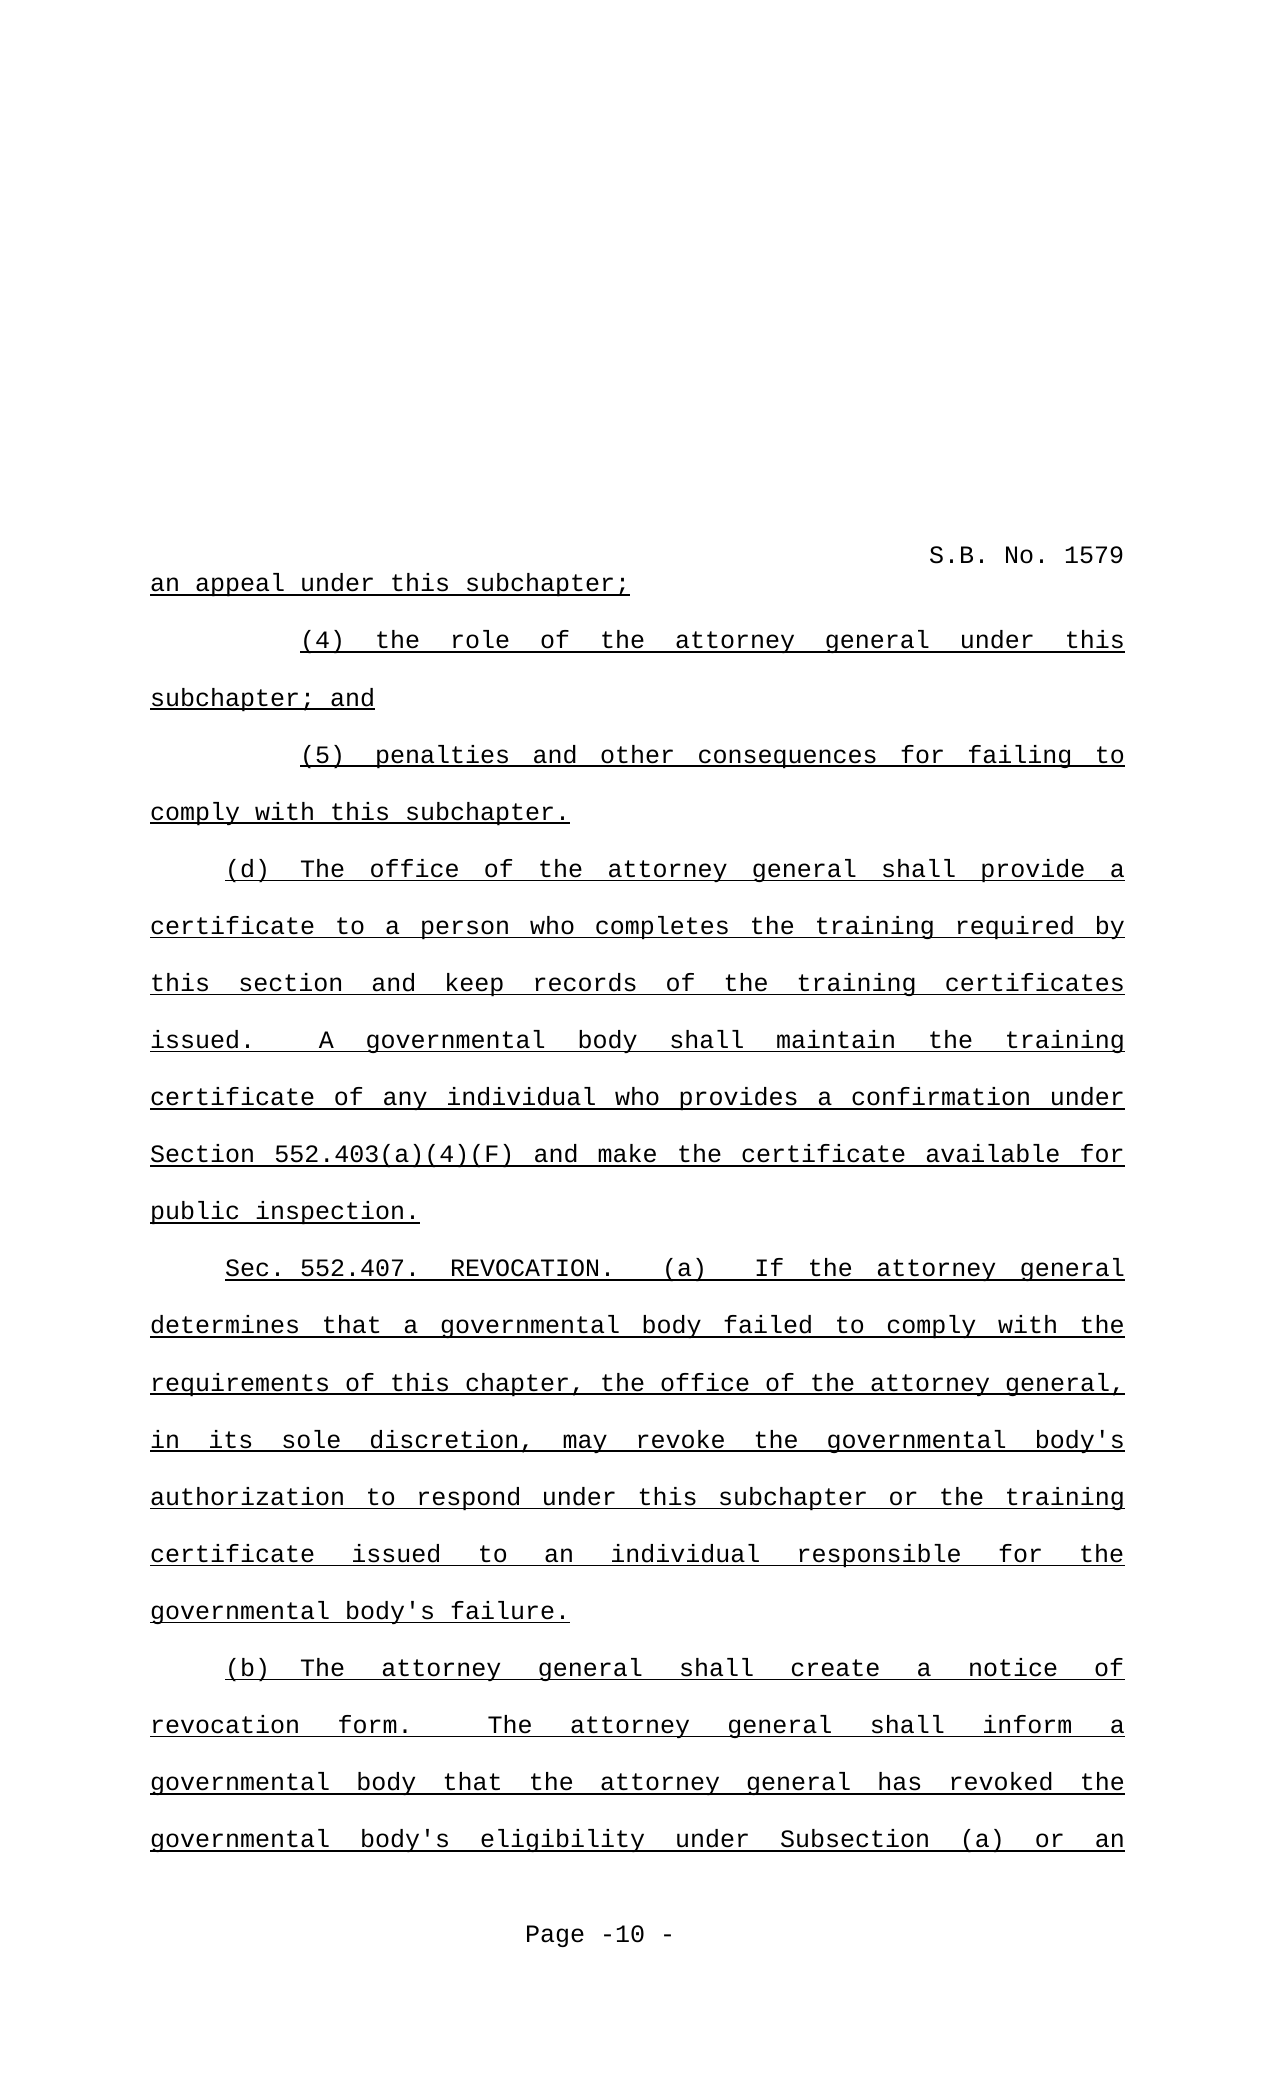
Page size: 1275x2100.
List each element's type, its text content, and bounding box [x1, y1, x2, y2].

text (d) The office of the attorney general shall provide a certificate to a person who completes the training required by this section and keep records of the training certificates issued. A governmental body shall maintain the training certificate of any individual who provides a confirmation under Section 552.403(a)(4)(F) and make the certificate available for public inspection. [150, 1110, 1125, 1165]
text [150, 571, 1125, 599]
text Sec. 552.407. REVOCATION. (a) If the attorney general determines that a governmental body failed to comply with the requirements of this chapter, the office of the attorney general, in its sole discretion, may revoke the governmental body's authorization to respond under this subchapter or the training certificate issued to an individual responsible for the governmental body's failure. [150, 1395, 1125, 1450]
text (4) the role of the attorney general under this subchapter; and [150, 628, 1125, 713]
text (d) The office of the attorney general shall provide a certificate to a person who completes the training required by this section and keep records of the training certificates issued. A governmental body shall maintain the training certificate of any individual who provides a confirmation under Section 552.403(a)(4)(F) and make the certificate available for public inspection. [150, 995, 1125, 1051]
text Sec. 552.407. REVOCATION. (a) If the attorney general determines that a governmental body failed to comply with the requirements of this chapter, the office of the attorney general, in its sole discretion, may revoke the governmental body's authorization to respond under this subchapter or the training certificate issued to an individual responsible for the governmental body's failure. [150, 1509, 1125, 1565]
text (5) penalties and other consequences for failing to comply with this subchapter. [150, 742, 1125, 828]
text Sec. 552.407. REVOCATION. (a) If the attorney general determines that a governmental body failed to comply with the requirements of this chapter, the office of the attorney general, in its sole discretion, may revoke the governmental body's authorization to respond under this subchapter or the training certificate issued to an individual responsible for the governmental body's failure. [150, 1256, 1125, 1336]
text Sec. 552.407. REVOCATION. (a) If the attorney general determines that a governmental body failed to comply with the requirements of this chapter, the office of the attorney general, in its sole discretion, may revoke the governmental body's authorization to respond under this subchapter or the training certificate issued to an individual responsible for the governmental body's failure. [150, 1338, 1125, 1393]
text (d) The office of the attorney general shall provide a certificate to a person who completes the training required by this section and keep records of the training certificates issued. A governmental body shall maintain the training certificate of any individual who provides a confirmation under Section 552.403(a)(4)(F) and make the certificate available for public inspection. [150, 1052, 1125, 1108]
text (d) The office of the attorney general shall provide a certificate to a person who completes the training required by this section and keep records of the training certificates issued. A governmental body shall maintain the training certificate of any individual who provides a confirmation under Section 552.403(a)(4)(F) and make the certificate available for public inspection. [150, 1167, 1125, 1227]
text (d) The office of the attorney general shall provide a certificate to a person who completes the training required by this section and keep records of the training certificates issued. A governmental body shall maintain the training certificate of any individual who provides a confirmation under Section 552.403(a)(4)(F) and make the certificate available for public inspection. [150, 938, 1125, 994]
text Sec. 552.407. REVOCATION. (a) If the attorney general determines that a governmental body failed to comply with the requirements of this chapter, the office of the attorney general, in its sole discretion, may revoke the governmental body's authorization to respond under this subchapter or the training certificate issued to an individual responsible for the governmental body's failure. [150, 1452, 1125, 1508]
text (d) The office of the attorney general shall provide a certificate to a person who completes the training required by this section and keep records of the training certificates issued. A governmental body shall maintain the training certificate of any individual who provides a confirmation under Section 552.403(a)(4)(F) and make the certificate available for public inspection. [150, 856, 1125, 937]
text Sec. 552.407. REVOCATION. (a) If the attorney general determines that a governmental body failed to comply with the requirements of this chapter, the office of the attorney general, in its sole discretion, may revoke the governmental body's authorization to respond under this subchapter or the training certificate issued to an individual responsible for the governmental body's failure. [150, 1566, 1125, 1627]
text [150, 1795, 1125, 1850]
